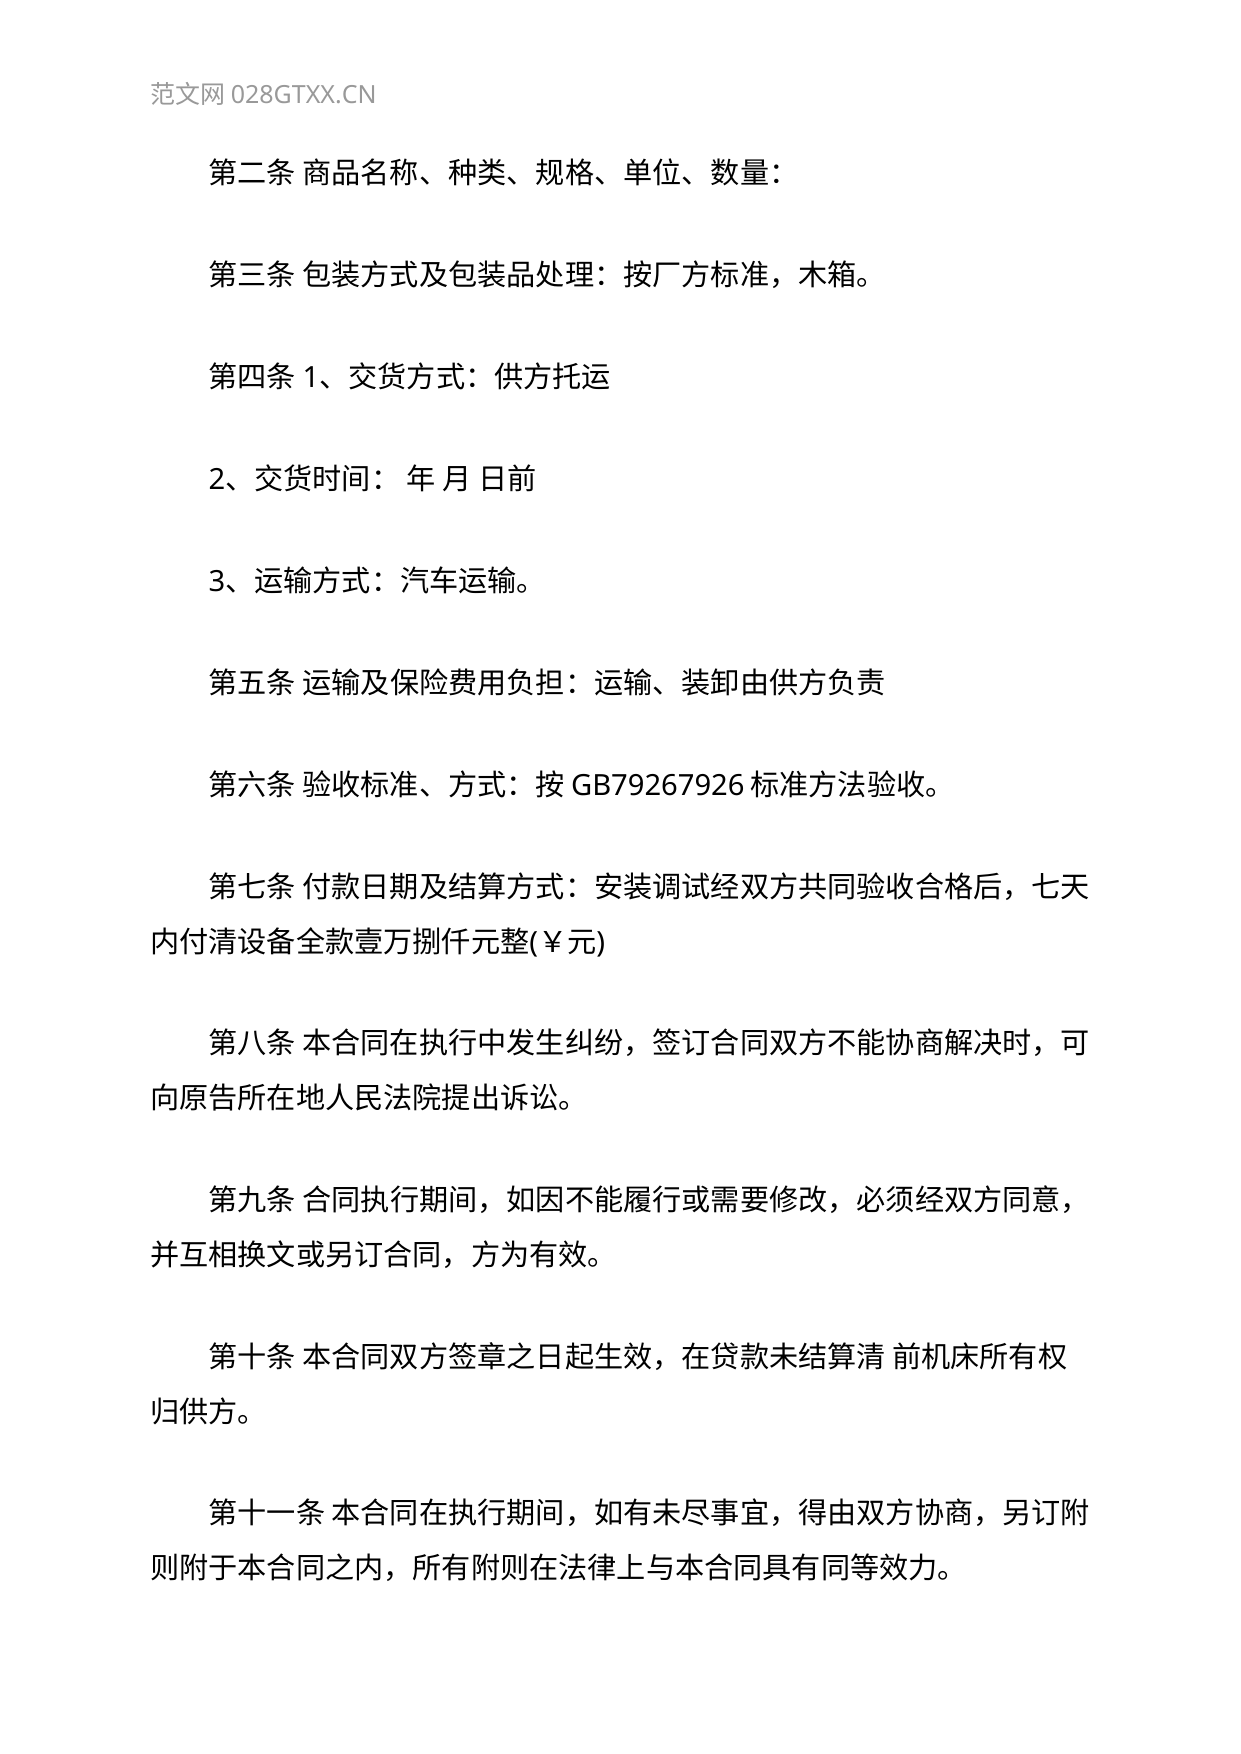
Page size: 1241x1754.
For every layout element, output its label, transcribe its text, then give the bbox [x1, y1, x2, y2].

text 第二条 商品名称、种类、规格、单位、数量： [150, 150, 1090, 192]
text 第七条 付款日期及结算方式：安装调试经双方共同验收合格后，七天内付清设备全款壹万捌仟元整(￥元) [150, 863, 1090, 961]
text 第八条 本合同在执行中发生纠纷，签订合同双方不能协商解决时，可向原告所在地人民法院提出诉讼。 [150, 1020, 1090, 1117]
text 第十一条 本合同在执行期间，如有未尽事宜，得由双方协商，另订附则附于本合同之内，所有附则在法律上与本合同具有同等效力。 [150, 1490, 1090, 1587]
text 第九条 合同执行期间，如因不能履行或需要修改，必须经双方同意，并互相换文或另订合同，方为有效。 [150, 1177, 1090, 1274]
text 第四条 1、交货方式：供方托运 [150, 353, 1090, 396]
text 3、运输方式：汽车运输。 [150, 557, 1090, 600]
text 第五条 运输及保险费用负担：运输、装卸由供方负责 [150, 659, 1090, 702]
text 2、交货时间： 年 月 日前 [150, 456, 1090, 498]
text 第六条 验收标准、方式：按GB79267926标准方法验收。 [150, 761, 1090, 804]
text 第十条 本合同双方签章之日起生效，在贷款未结算清 前机床所有权归供方。 [150, 1333, 1090, 1431]
text 第三条 包装方式及包装品处理：按厂方标准，木箱。 [150, 252, 1090, 294]
